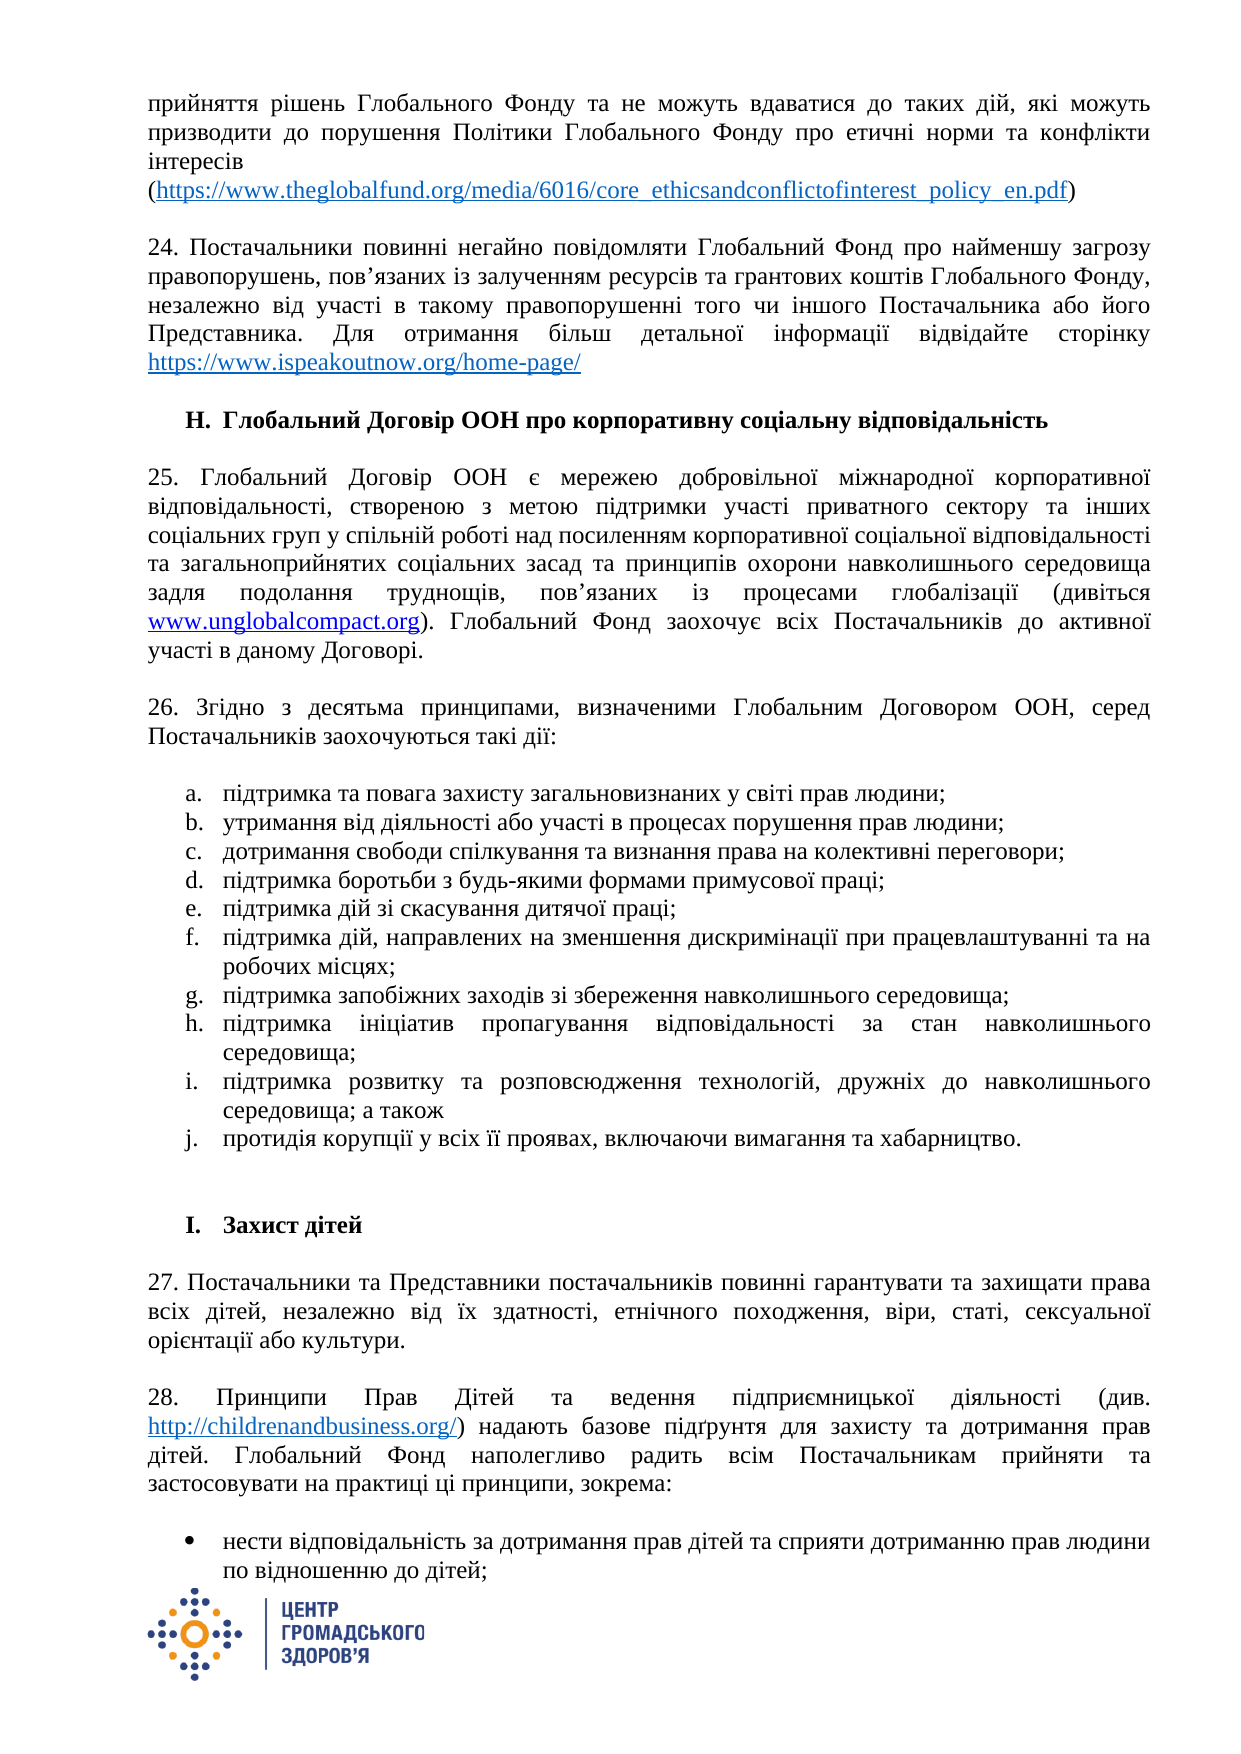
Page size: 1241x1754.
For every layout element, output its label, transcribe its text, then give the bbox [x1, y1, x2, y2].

list підтримка ініціатив пропагування відповідальності за стан навколишнього середовища; [185, 1008, 1152, 1066]
list підтримка та повага захисту загальновизнаних у світі прав людини; [185, 778, 1152, 807]
text прийняття рішень Глобального Фонду та не можуть вдаватися до таких дій, які можуть призводити до порушення Політики Глобального Фонду про етичні норми та конфлікти інтересів (https://www.theglobalfund.org/media/6016/core_ethicsandconflictofinterest_policy_en.pdf) [148, 88, 1152, 203]
text 27. Постачальники та Представники постачальників повинні гарантувати та захищати права всіх дітей, незалежно від їх здатності, етнічного походження, віри, статі, сексуальної орієнтації або культури. [148, 1267, 1152, 1353]
list протидія корупції у всіх її проявах, включаючи вимагання та хабарництво. [185, 1123, 1152, 1152]
text 28. Принципи Прав Дітей та ведення підприємницької діяльності (див. http://childrenandbusiness.org/) надають базове підґрунтя для захисту та дотримання прав дітей. Глобальний Фонд наполегливо радить всім Постачальникам прийняти та застосовувати на практиці ці принципи, зокрема: [148, 1382, 1152, 1497]
list підтримка розвитку та розповсюдження технологій, дружніх до навколишнього середовища; а також [185, 1066, 1152, 1123]
list нести відповідальність за дотримання прав дітей та сприяти дотриманню прав людини по відношенню до дітей; [185, 1526, 1152, 1583]
list дотримання свободи спілкування та визнання права на колективні переговори; [185, 836, 1152, 865]
list підтримка боротьби з будь-якими формами примусової праці; [185, 865, 1152, 893]
list Глобальний Договір ООН про корпоративну соціальну відповідальність [185, 405, 1152, 433]
text 24. Постачальники повинні негайно повідомляти Глобальний Фонд про найменшу загрозу правопорушень, пов’язаних із залученням ресурсів та грантових коштів Глобального Фонду, незалежно від участі в такому правопорушенні того чи іншого Постачальника або його Представника. Для отримання більш детальної інформації відвідайте сторінку https://www.ispeakoutnow.org/home-page/ [148, 232, 1152, 376]
list Захист дітей [185, 1210, 1152, 1238]
picture [147, 1588, 425, 1681]
text 26. Згідно з десятьма принципами, визначеними Глобальним Договором ООН, серед Постачальників заохочуються такі дії: [148, 692, 1152, 750]
list підтримка запобіжних заходів зі збереження навколишнього середовища; [185, 980, 1152, 1008]
list підтримка дій, направлених на зменшення дискримінації при працевлаштуванні та на робочих місцях; [185, 922, 1152, 980]
list підтримка дій зі скасування дитячої праці; [185, 893, 1152, 922]
list утримання від діяльності або участі в процесах порушення прав людини; [185, 807, 1152, 836]
text 25. Глобальний Договір ООН є мережею добровільної міжнародної корпоративної відповідальності, створеною з метою підтримки участі приватного сектору та інших соціальних груп у спільній роботі над посиленням корпоративної соціальної відповідальності та загальноприйнятих соціальних засад та принципів охорони навколишнього середовища задля подолання труднощів, пов’язаних із процесами глобалізації (дивіться www.unglobalcompact.org). Глобальний Фонд заохочує всіх Постачальників до активної участі в даному Договорі. [148, 462, 1152, 663]
